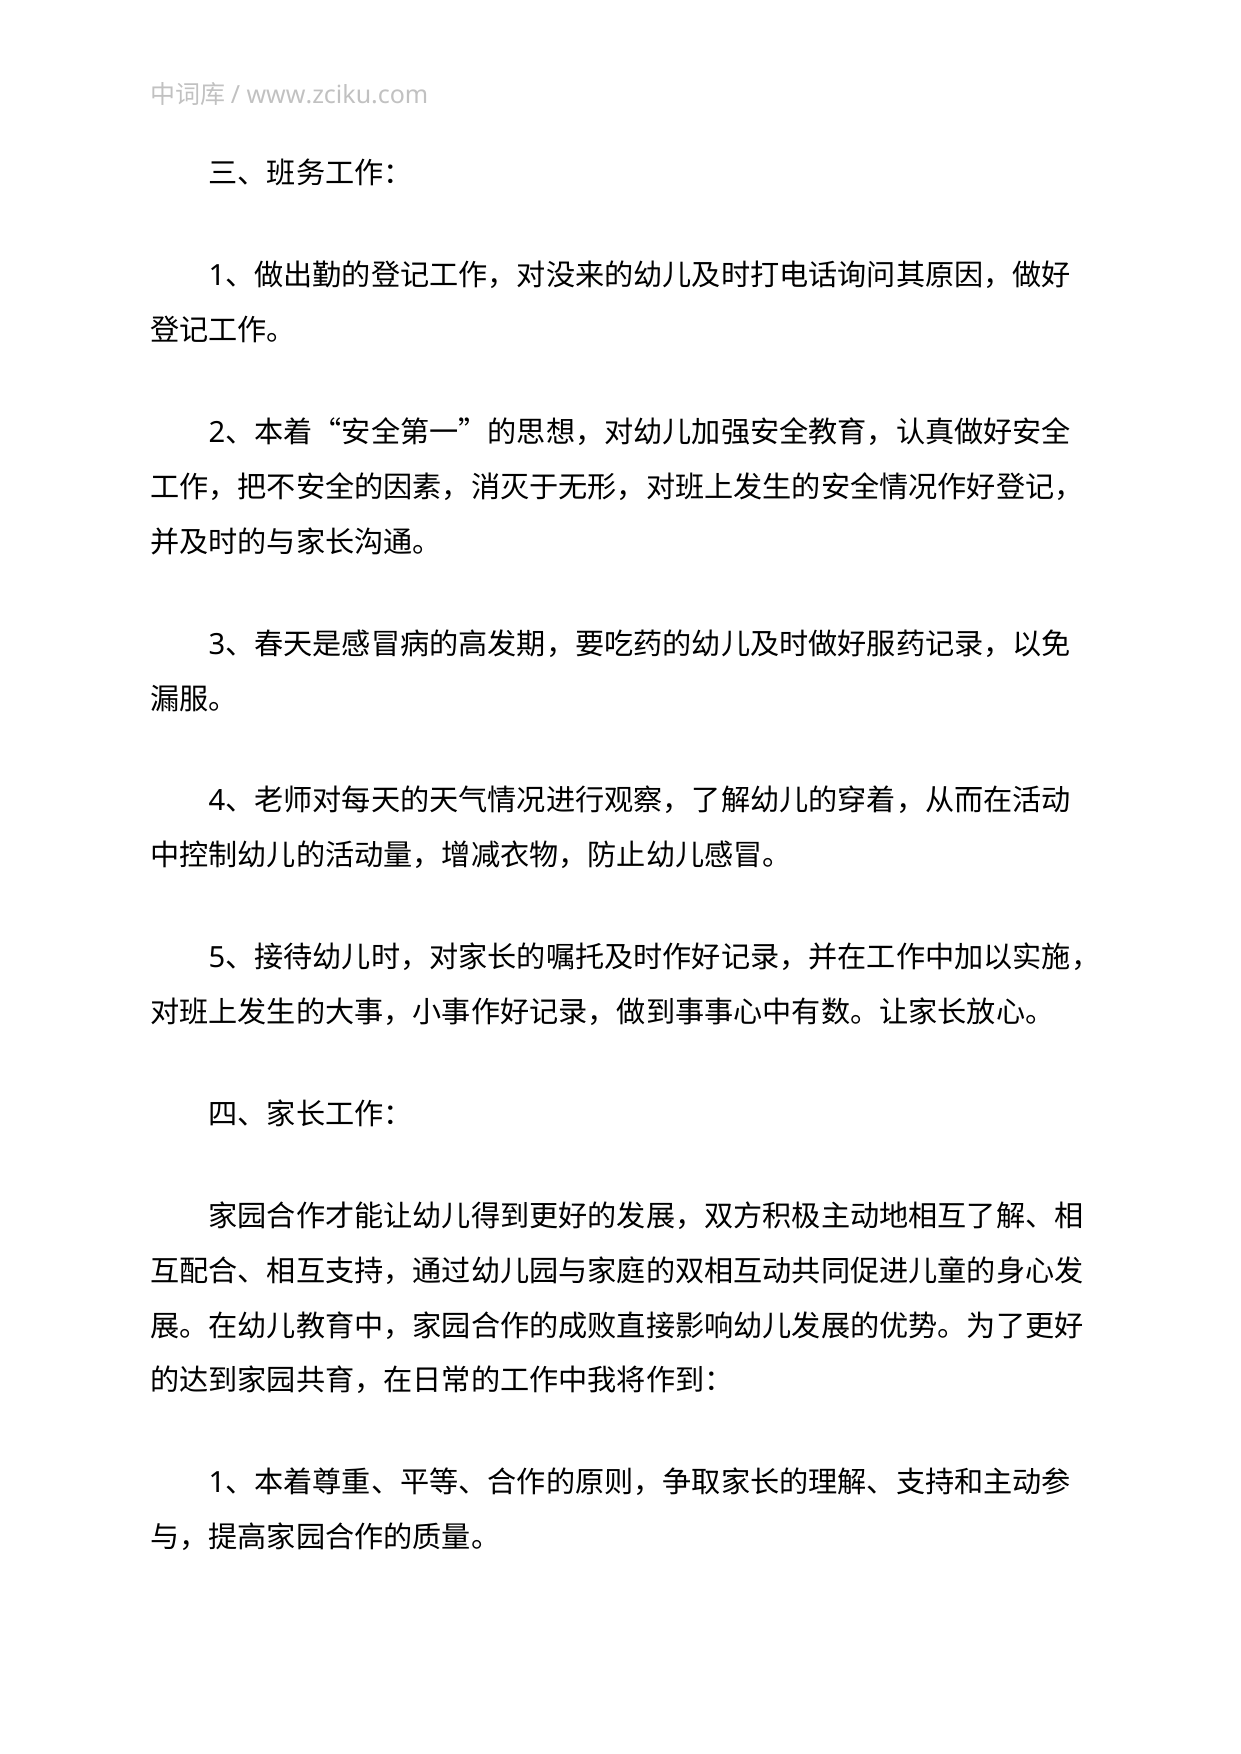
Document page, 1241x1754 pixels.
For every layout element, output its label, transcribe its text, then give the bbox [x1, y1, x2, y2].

text 家园合作才能让幼儿得到更好的发展，双方积极主动地相互了解、相互配合、相互支持，通过幼儿园与家庭的双相互动共同促进儿童的身心发展。在幼儿教育中，家园合作的成败直接影响幼儿发展的优势。为了更好的达到家园共育，在日常的工作中我将作到： [150, 1192, 1090, 1399]
text 4、老师对每天的天气情况进行观察，了解幼儿的穿着，从而在活动中控制幼儿的活动量，增减衣物，防止幼儿感冒。 [150, 777, 1090, 874]
text 四、家长工作： [150, 1091, 1090, 1133]
text 3、春天是感冒病的高发期，要吃药的幼儿及时做好服药记录，以免漏服。 [150, 620, 1090, 717]
text 2、本着“安全第一”的思想，对幼儿加强安全教育，认真做好安全工作，把不安全的因素，消灭于无形，对班上发生的安全情况作好登记，并及时的与家长沟通。 [150, 408, 1090, 561]
text 三、班务工作： [150, 150, 1090, 192]
text 1、本着尊重、平等、合作的原则，争取家长的理解、支持和主动参与，提高家园合作的质量。 [150, 1459, 1090, 1556]
text 5、接待幼儿时，对家长的嘱托及时作好记录，并在工作中加以实施，对班上发生的大事，小事作好记录，做到事事心中有数。让家长放心。 [150, 934, 1090, 1031]
text 1、做出勤的登记工作，对没来的幼儿及时打电话询问其原因，做好登记工作。 [150, 252, 1090, 349]
